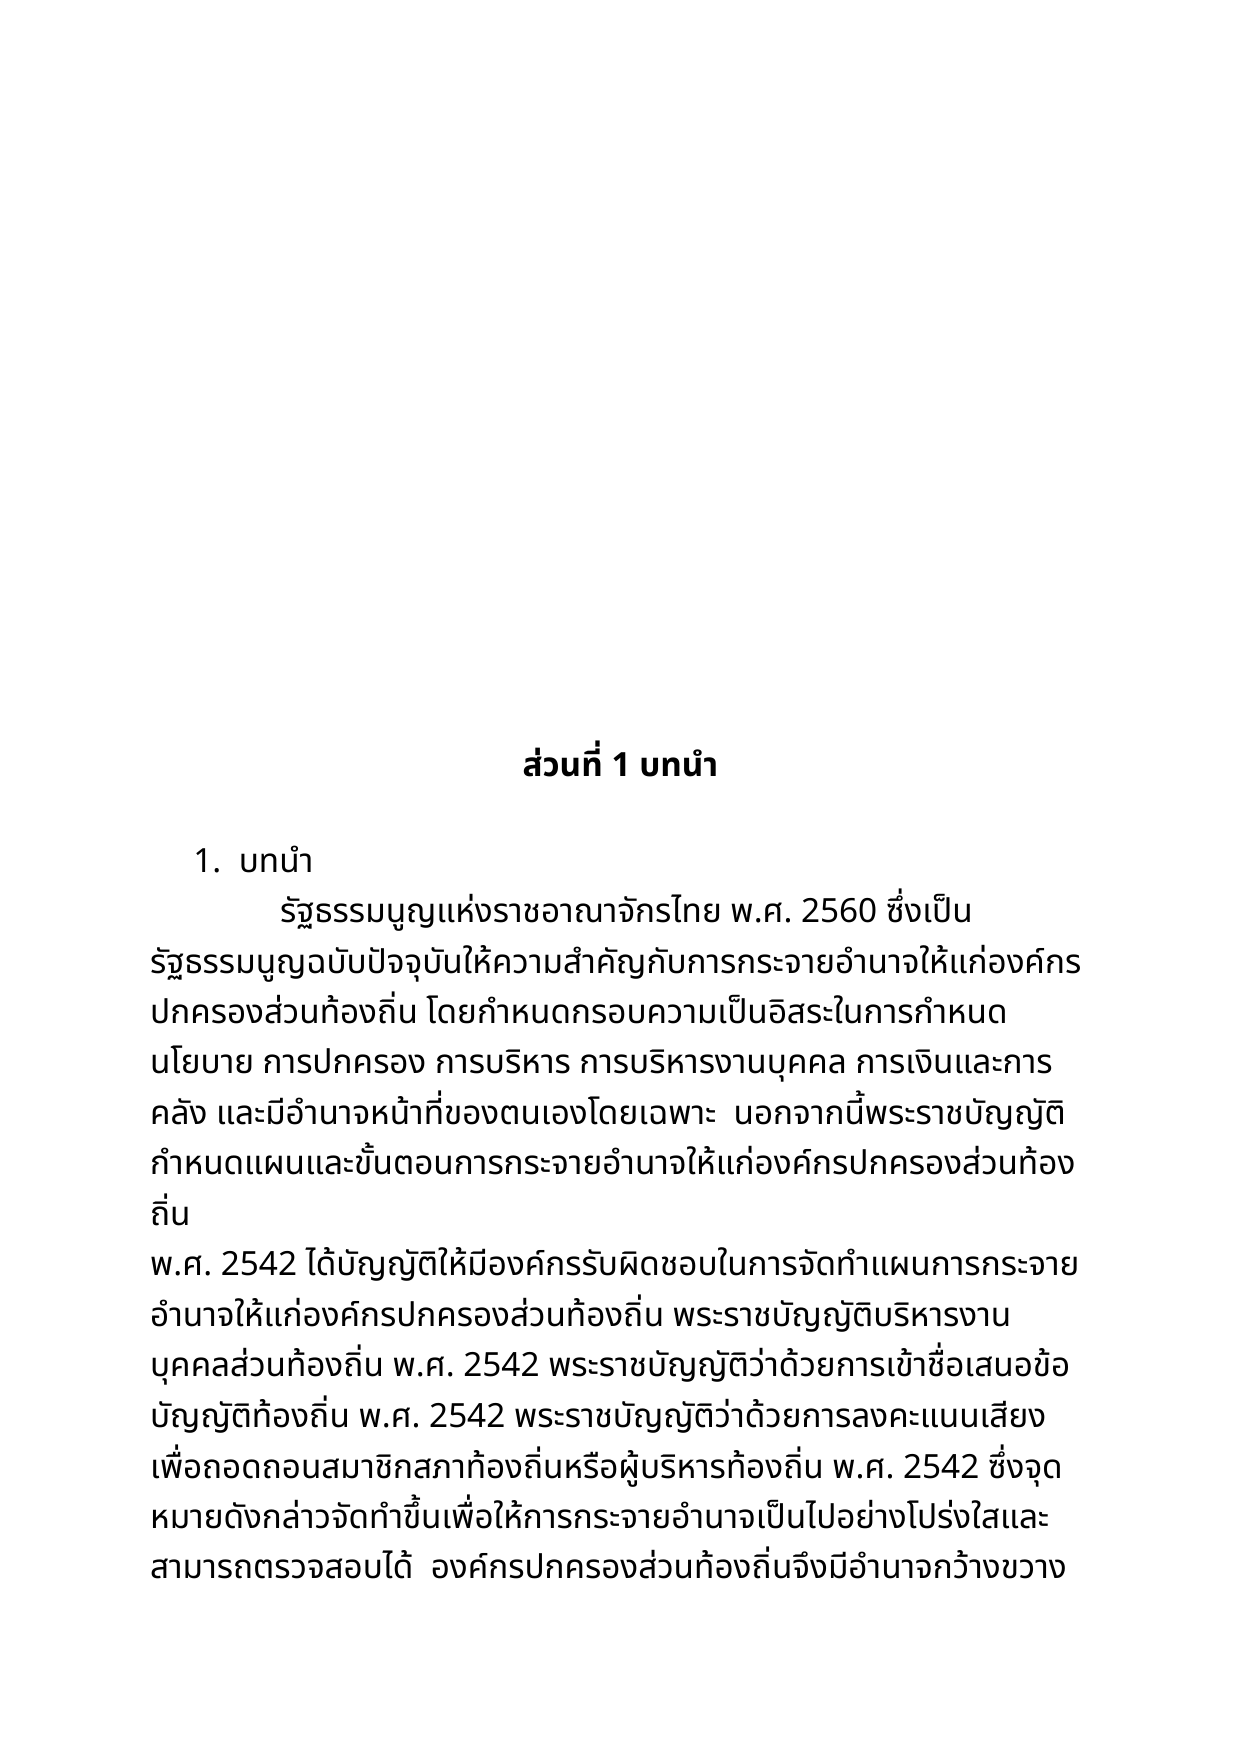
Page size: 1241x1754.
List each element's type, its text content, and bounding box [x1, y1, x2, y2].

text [150, 1240, 1090, 1594]
text รัฐธรรมนูญแห่งราชอาณาจักรไทย พ.ศ. 2560 ซึ่งเป็นรัฐธรรมนูญฉบับปัจจุบันให้ความสำคัญกับการกระจายอำนาจให้แก่องค์กรปกครองส่วนท้องถิ่น โดยกำหนดกรอบความเป็นอิสระในการกำหนดนโยบาย การปกครอง การบริหาร การบริหารงานบุคคล การเงินและการคลัง และมีอำนาจหน้าที่ของตนเองโดยเฉพาะ นอกจากนี้พระราชบัญญัติกำหนดแผนและขั้นตอนการกระจายอำนาจให้แก่องค์กรปกครองส่วนท้องถิ่น [150, 887, 1090, 1240]
text ส่วนที่ 1 บทนำ [150, 740, 1090, 791]
text 1. บทนำ [150, 836, 1090, 887]
